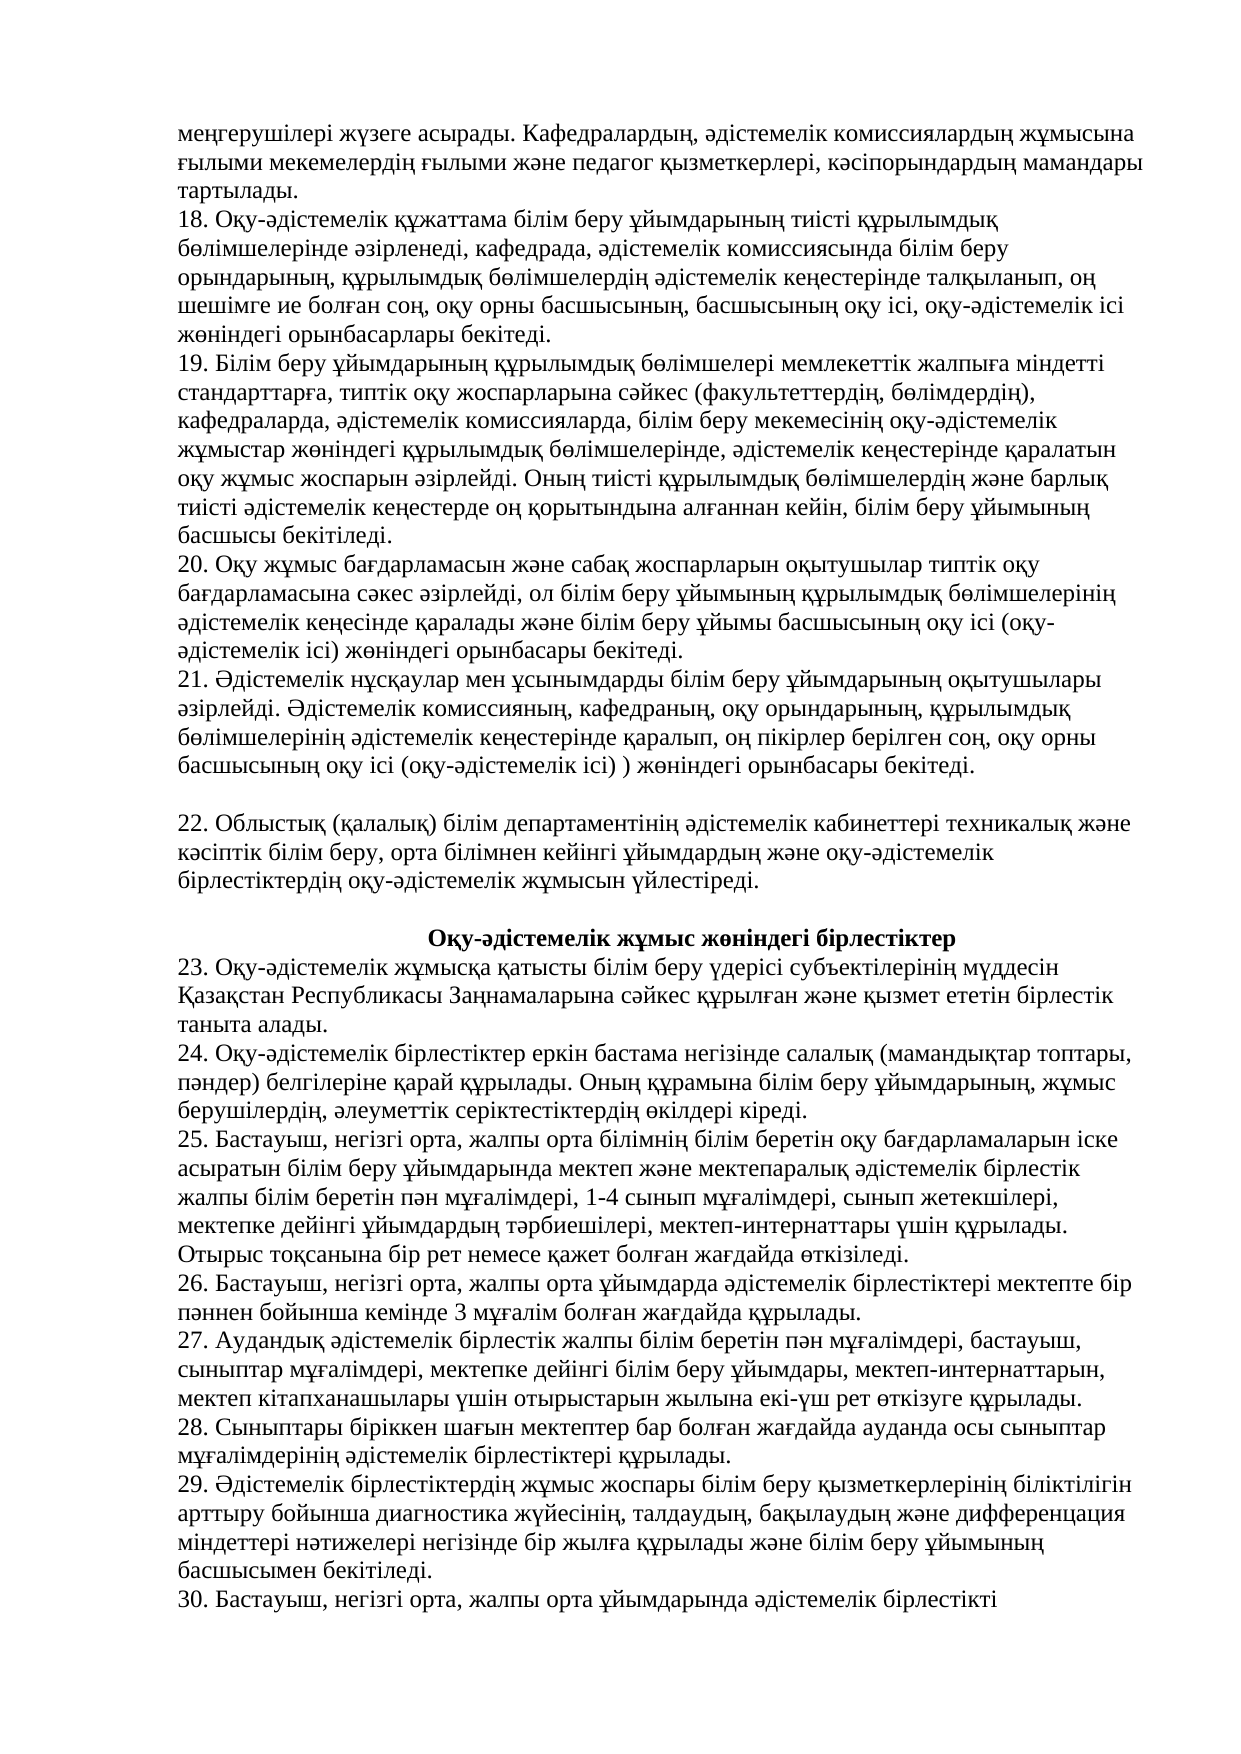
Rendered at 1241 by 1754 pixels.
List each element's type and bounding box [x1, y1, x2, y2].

text [177, 118, 1152, 1613]
